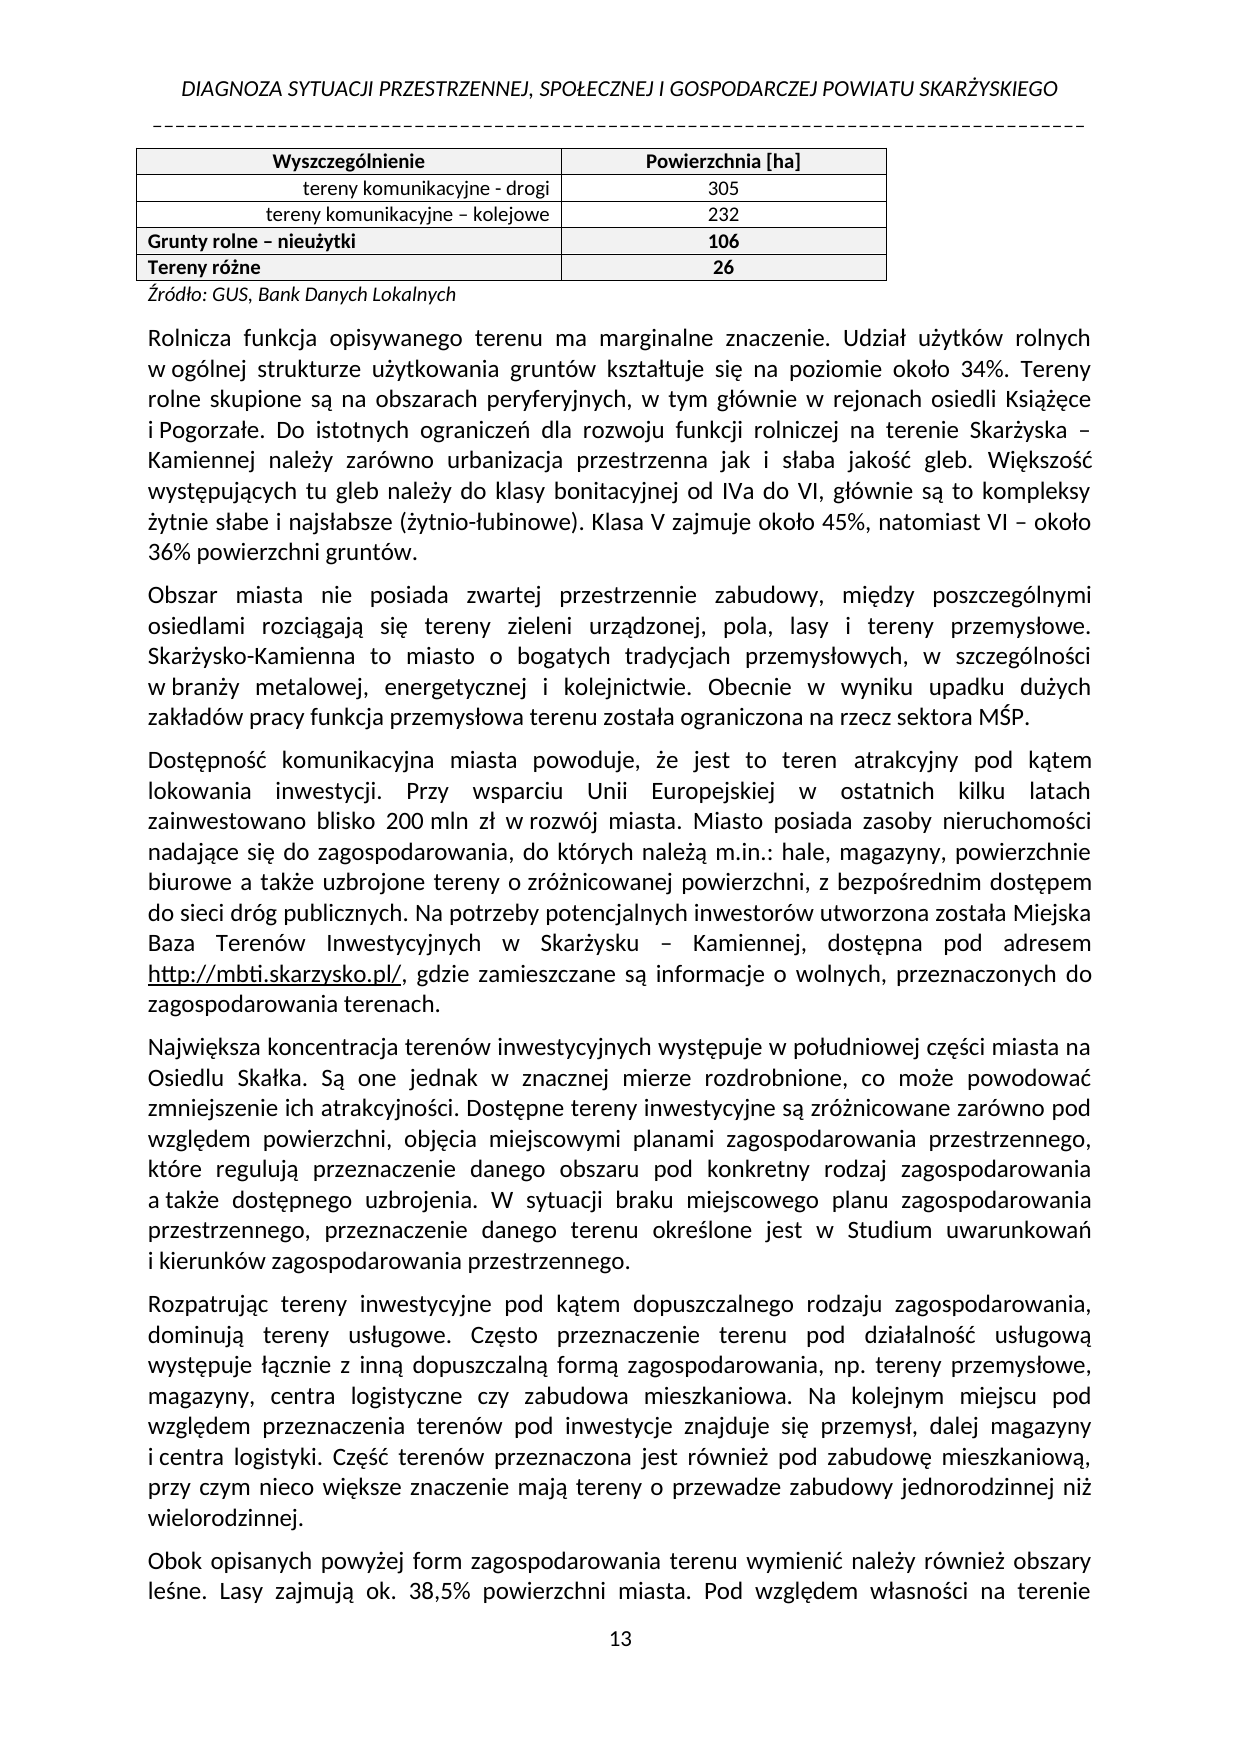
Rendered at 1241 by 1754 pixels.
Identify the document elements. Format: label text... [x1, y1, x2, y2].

text Obszar miasta nie posiada zwartej przestrzennie zabudowy, między poszczególnymi osiedlami rozciągają się tereny zieleni urządzonej, pola, lasy i tereny przemysłowe. Skarżysko-Kamienna to miasto o bogatych tradycjach przemysłowych, w szczególności w branży metalowej, energetycznej i kolejnictwie. Obecnie w wyniku upadku dużych zakładów pracy funkcja przemysłowa terenu została ograniczona na rzecz sektora MŚP. [148, 579, 1093, 732]
table_cell 305 [562, 175, 886, 201]
table_header Powierzchnia [ha] [562, 149, 886, 174]
text Dostępność komunikacyjna miasta powoduje, że jest to teren atrakcyjny pod kątem lokowania inwestycji. Przy wsparciu Unii Europejskiej w ostatnich kilku latach zainwestowano blisko 200 mln zł w rozwój miasta. Miasto posiada zasoby nieruchomości nadające się do zagospodarowania, do których należą m.in.: hale, magazyny, powierzchnie biurowe a także uzbrojone tereny o zróżnicowanej powierzchni, z bezpośrednim dostępem do sieci dróg publicznych. Na potrzeby potencjalnych inwestorów utworzona została Miejska Baza Terenów Inwestycyjnych w Skarżysku – Kamiennej, dostępna pod adresem http://mbti.skarzysko.pl/, gdzie zamieszczane są informacje o wolnych, przeznaczonych do zagospodarowania terenach. [148, 744, 1093, 1019]
table_cell tereny komunikacyjne - drogi [137, 175, 561, 201]
text Źródło: GUS, Bank Danych Lokalnych [148, 281, 1093, 306]
text Rozpatrując tereny inwestycyjne pod kątem dopuszczalnego rodzaju zagospodarowania, dominują tereny usługowe. Często przeznaczenie terenu pod działalność usługową występuje łącznie z inną dopuszczalną formą zagospodarowania, np. tereny przemysłowe, magazyny, centra logistyczne czy zabudowa mieszkaniowa. Na kolejnym miejscu pod względem przeznaczenia terenów pod inwestycje znajduje się przemysł, dalej magazyny i centra logistyki. Część terenów przeznaczona jest również pod zabudowę mieszkaniową, przy czym nieco większe znaczenie mają tereny o przewadze zabudowy jednorodzinnej niż wielorodzinnej. [148, 1288, 1093, 1532]
table_cell 106 [562, 228, 886, 253]
text Największa koncentracja terenów inwestycyjnych występuje w południowej części miasta na Osiedlu Skałka. Są one jednak w znacznej mierze rozdrobnione, co może powodować zmniejszenie ich atrakcyjności. Dostępne tereny inwestycyjne są zróżnicowane zarówno pod względem powierzchni, objęcia miejscowymi planami zagospodarowania przestrzennego, które regulują przeznaczenie danego obszaru pod konkretny rodzaj zagospodarowania a także dostępnego uzbrojenia. W sytuacji braku miejscowego planu zagospodarowania przestrzennego, przeznaczenie danego terenu określone jest w Studium uwarunkowań i kierunków zagospodarowania przestrzennego. [148, 1032, 1093, 1276]
text Rolnicza funkcja opisywanego terenu ma marginalne znaczenie. Udział użytków rolnych w ogólnej strukturze użytkowania gruntów kształtuje się na poziomie około 34%. Tereny rolne skupione są na obszarach peryferyjnych, w tym głównie w rejonach osiedli Książęce i Pogorzałe. Do istotnych ograniczeń dla rozwoju funkcji rolniczej na terenie Skarżyska – Kamiennej należy zarówno urbanizacja przestrzenna jak i słaba jakość gleb. Większość występujących tu gleb należy do klasy bonitacyjnej od IVa do VI, głównie są to kompleksy żytnie słabe i najsłabsze (żytnio-łubinowe). Klasa V zajmuje około 45%, natomiast VI – około 36% powierzchni gruntów. [148, 323, 1093, 567]
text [148, 1545, 1093, 1606]
table_cell Tereny różne [137, 255, 561, 280]
table_cell 232 [562, 202, 886, 227]
table_cell tereny komunikacyjne – kolejowe [137, 202, 561, 227]
table_header Wyszczególnienie [137, 149, 561, 174]
table_cell 26 [562, 255, 886, 280]
table_cell Grunty rolne – nieużytki [137, 228, 561, 253]
